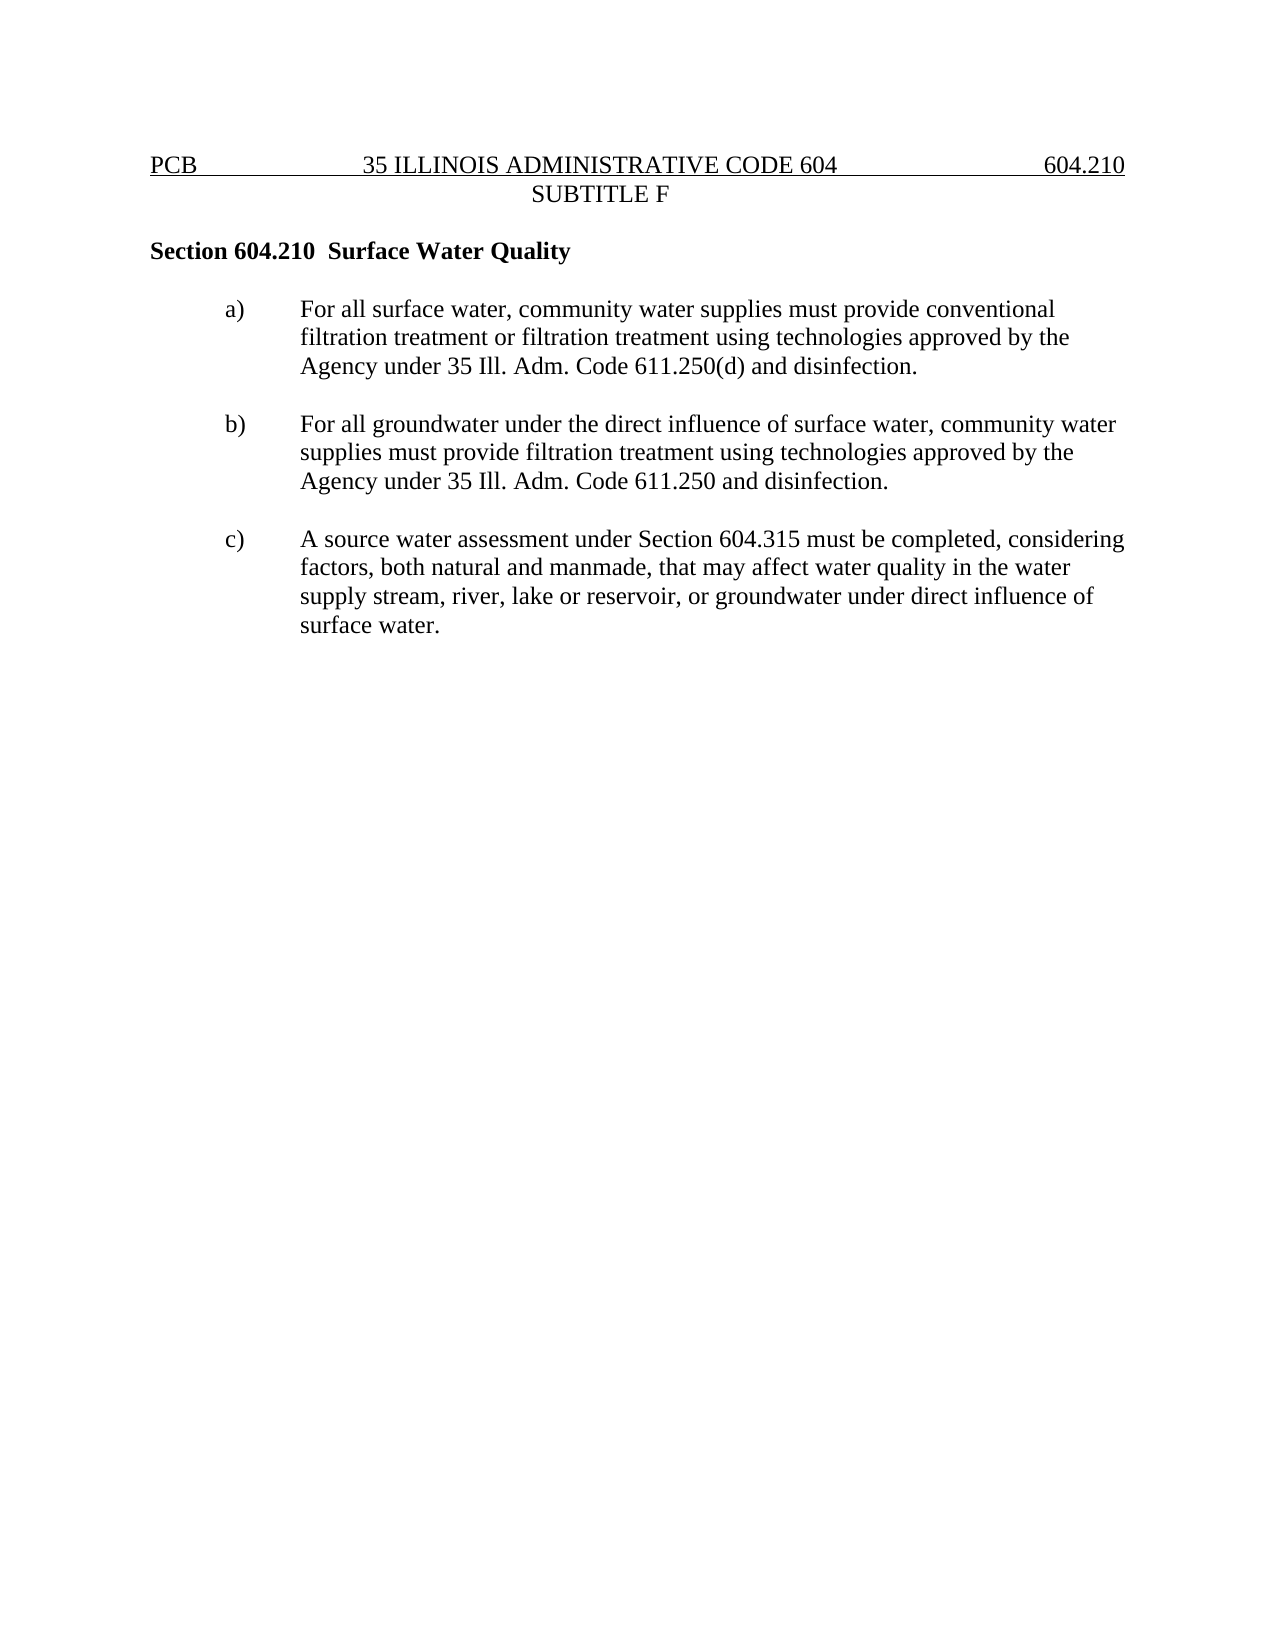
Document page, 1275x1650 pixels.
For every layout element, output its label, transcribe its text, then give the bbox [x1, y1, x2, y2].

text Section 604.210 Surface Water Quality [150, 236, 1125, 265]
text c) A source water assessment under Section 604.315 must be completed, considering factors, both natural and manmade, that may affect water quality in the water supply stream, river, lake or reservoir, or groundwater under direct influence of surface water. [225, 524, 1125, 639]
text b) For all groundwater under the direct influence of surface water, community water supplies must provide filtration treatment using technologies approved by the Agency under 35 Ill. Adm. Code 611.250 and disinfection. [225, 409, 1125, 495]
text a) For all surface water, community water supplies must provide conventional filtration treatment or filtration treatment using technologies approved by the Agency under 35 Ill. Adm. Code 611.250(d) and disinfection. [225, 294, 1125, 380]
